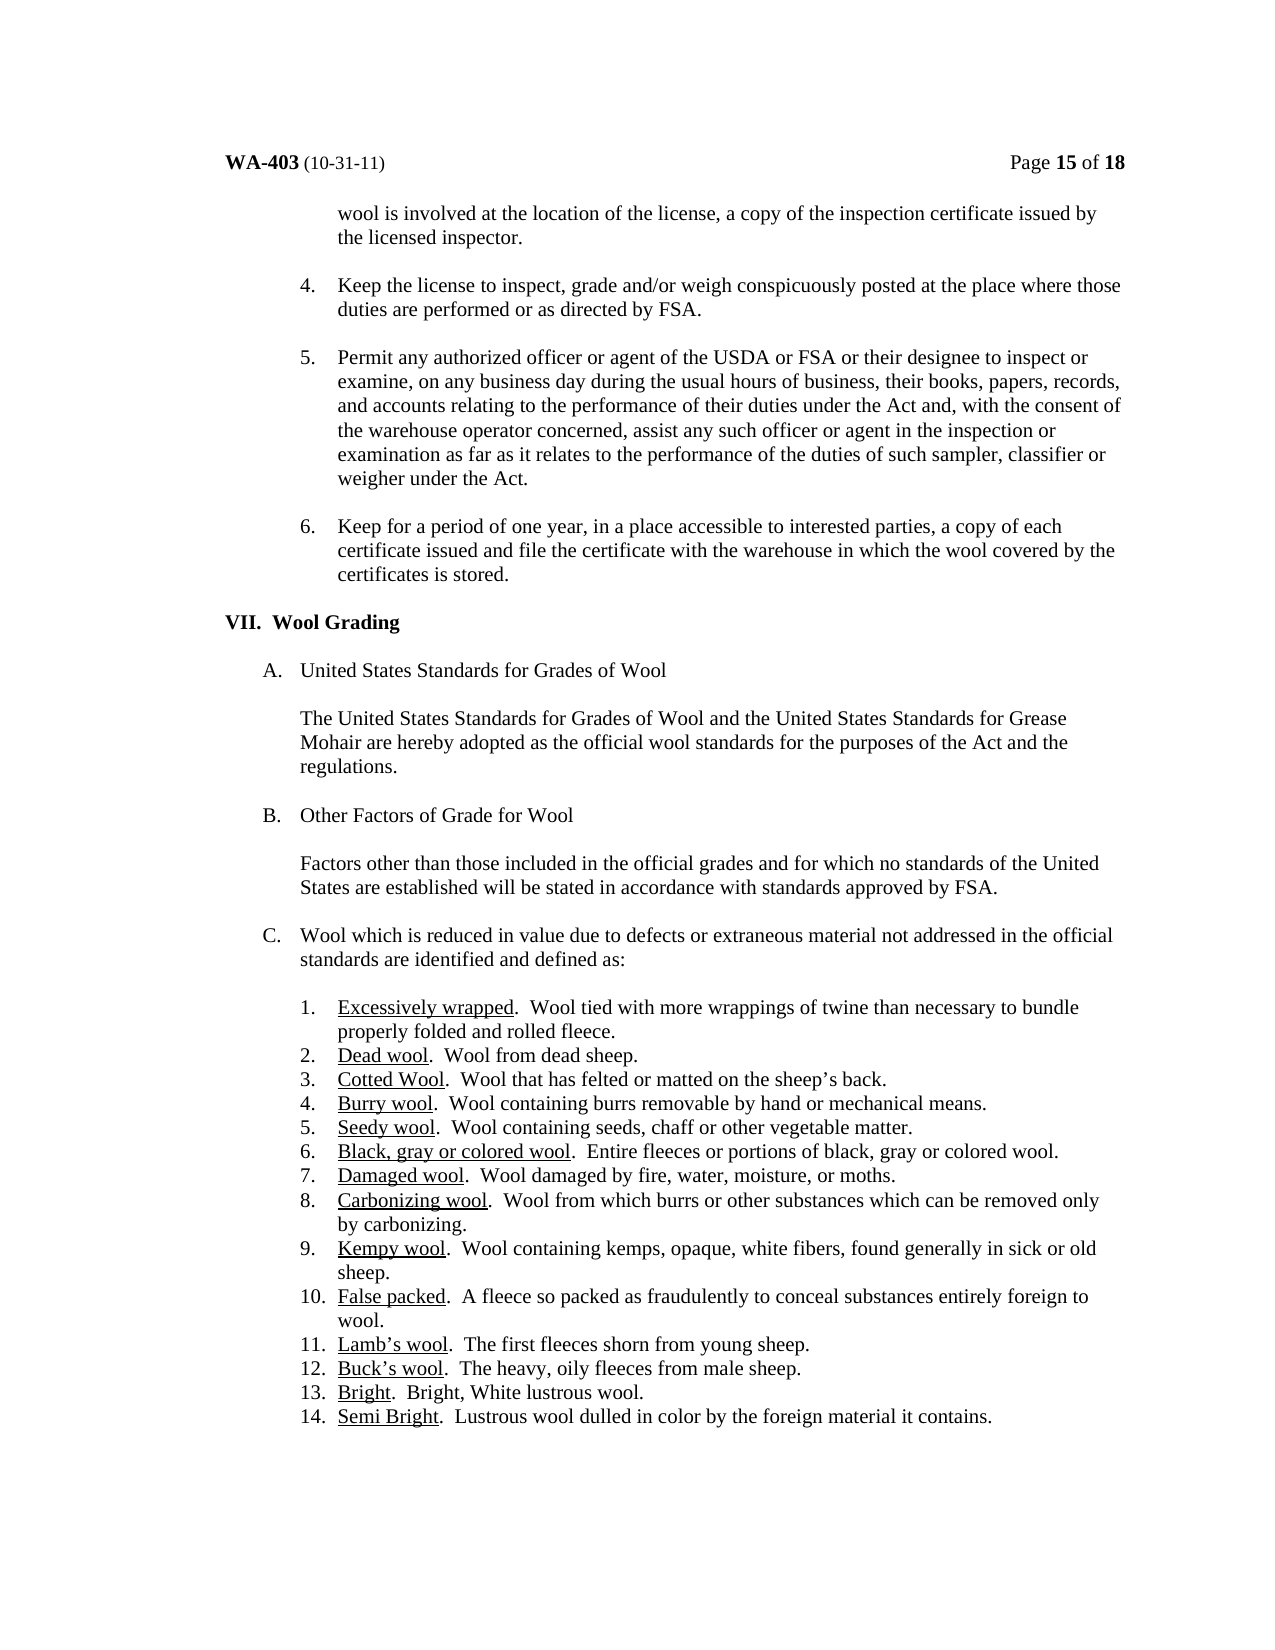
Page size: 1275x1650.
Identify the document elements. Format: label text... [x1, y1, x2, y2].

text 4. Keep the license to inspect, grade and/or weigh conspicuously posted at the place where those duties are performed or as directed by FSA. [300, 273, 1125, 321]
text 13. Bright. Bright, White lustrous wool. [300, 1380, 1125, 1404]
text 11. Lamb’s wool. The first fleeces shorn from young sheep. [300, 1332, 1125, 1356]
text Permit any authorized officer or agent of the USDA or FSA or their designee to inspect or examine, on any business day during the usual hours of business, their books, papers, records, and accounts relating to the performance of their duties under the Act and, with the consent of the warehouse operator concerned, assist any such officer or agent in the inspection or examination as far as it relates to the performance of the duties of such sampler, classifier or weigher under the Act. [300, 345, 1125, 490]
text 6. Keep for a period of one year, in a place accessible to interested parties, a copy of each certificate issued and file the certificate with the warehouse in which the wool covered by the certificates is stored. [300, 514, 1125, 586]
text 5. Seedy wool. Wool containing seeds, chaff or other vegetable matter. [300, 1115, 1125, 1139]
text 3. Cotted Wool. Wool that has felted or matted on the sheep’s back. [300, 1067, 1125, 1091]
text C. Wool which is reduced in value due to defects or extraneous material not addressed in the official standards are identified and defined as: [262, 923, 1125, 971]
text Factors other than those included in the official grades and for which no standards of the United States are established will be stated in accordance with standards approved by FSA. [300, 851, 1125, 899]
text VII. Wool Grading [225, 610, 1125, 634]
text The United States Standards for Grades of Wool and the United States Standards for Grease Mohair are hereby adopted as the official wool standards for the purposes of the Act and the regulations. [300, 706, 1125, 778]
text 14. Semi Bright. Lustrous wool dulled in color by the foreign material it contains. [300, 1404, 1125, 1428]
text 10. False packed. A fleece so packed as fraudulently to conceal substances entirely foreign to wool. [300, 1284, 1125, 1332]
text 2. Dead wool. Wool from dead sheep. [300, 1043, 1125, 1067]
text A. United States Standards for Grades of Wool [262, 658, 1125, 682]
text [300, 201, 1125, 249]
text 9. Kempy wool. Wool containing kemps, opaque, white fibers, found generally in sick or old sheep. [300, 1236, 1125, 1284]
text 6. Black, gray or colored wool. Entire fleeces or portions of black, gray or colored wool. [300, 1139, 1125, 1163]
text B. Other Factors of Grade for Wool [262, 802, 1125, 827]
text 4. Burry wool. Wool containing burrs removable by hand or mechanical means. [300, 1091, 1125, 1115]
text 7. Damaged wool. Wool damaged by fire, water, moisture, or moths. [300, 1163, 1125, 1187]
text 12. Buck’s wool. The heavy, oily fleeces from male sheep. [300, 1356, 1125, 1380]
text 1. Excessively wrapped. Wool tied with more wrappings of twine than necessary to bundle properly folded and rolled fleece. [300, 995, 1125, 1043]
text 8. Carbonizing wool. Wool from which burrs or other substances which can be removed only by carbonizing. [300, 1187, 1125, 1236]
